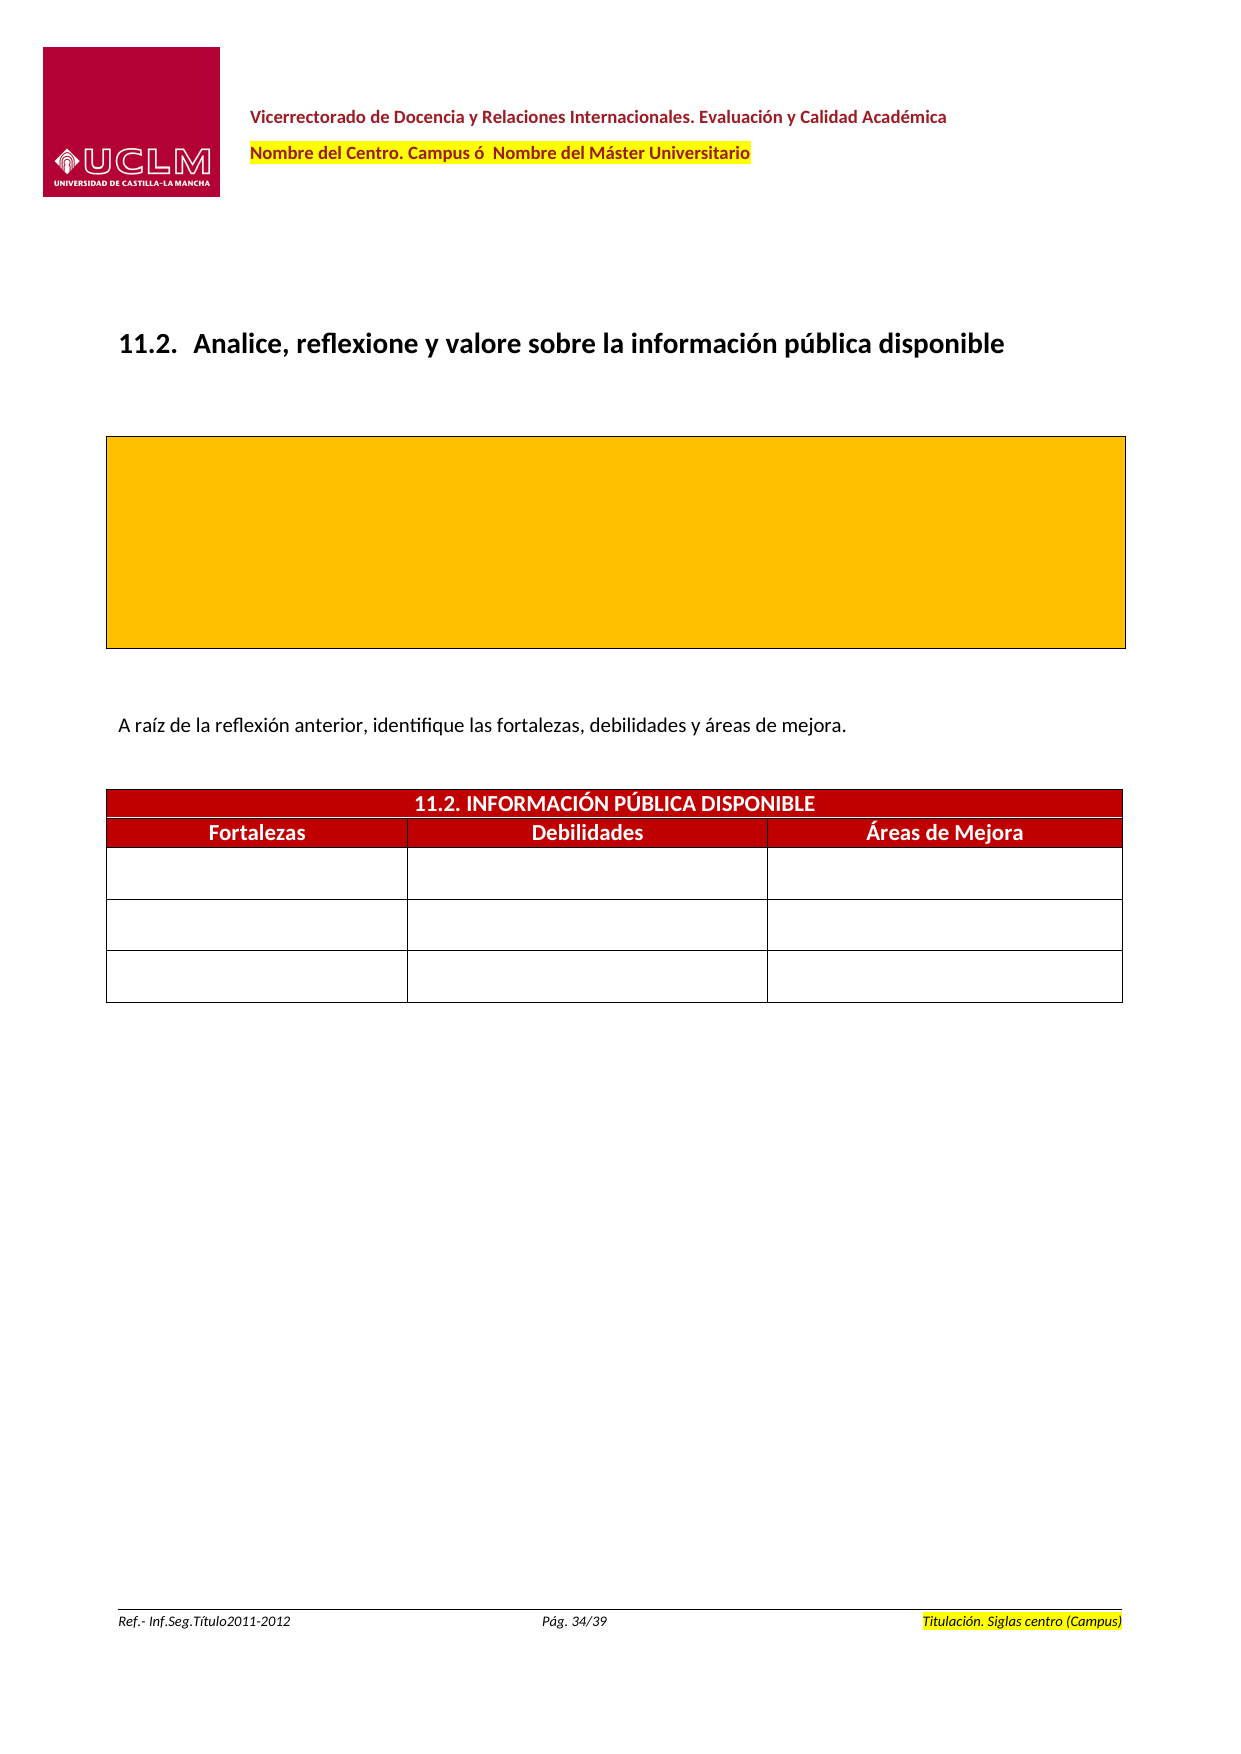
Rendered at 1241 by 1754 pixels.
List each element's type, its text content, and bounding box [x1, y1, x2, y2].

table_cell Fortalezas [107, 819, 407, 847]
picture [43, 47, 220, 197]
text A raíz de la reflexión anterior, identifique las fortalezas, debilidades y áreas de mejora. [118, 712, 1122, 738]
table_cell [408, 848, 767, 898]
table_cell [107, 848, 407, 898]
table_cell Debilidades [408, 819, 767, 847]
table_header 11.2. INFORMACIÓN PÚBLICA DISPONIBLE [107, 790, 1122, 817]
table_cell [768, 848, 1122, 898]
table_cell Áreas de Mejora [768, 819, 1122, 847]
table_cell [768, 951, 1122, 1002]
table_cell [107, 900, 407, 950]
table_cell [768, 900, 1122, 950]
table_cell [107, 951, 407, 1002]
subtitle Analice, reflexione y valore sobre la información pública disponible [118, 325, 1122, 361]
table_cell [408, 951, 767, 1002]
table_header [107, 437, 1125, 648]
table_cell [408, 900, 767, 950]
